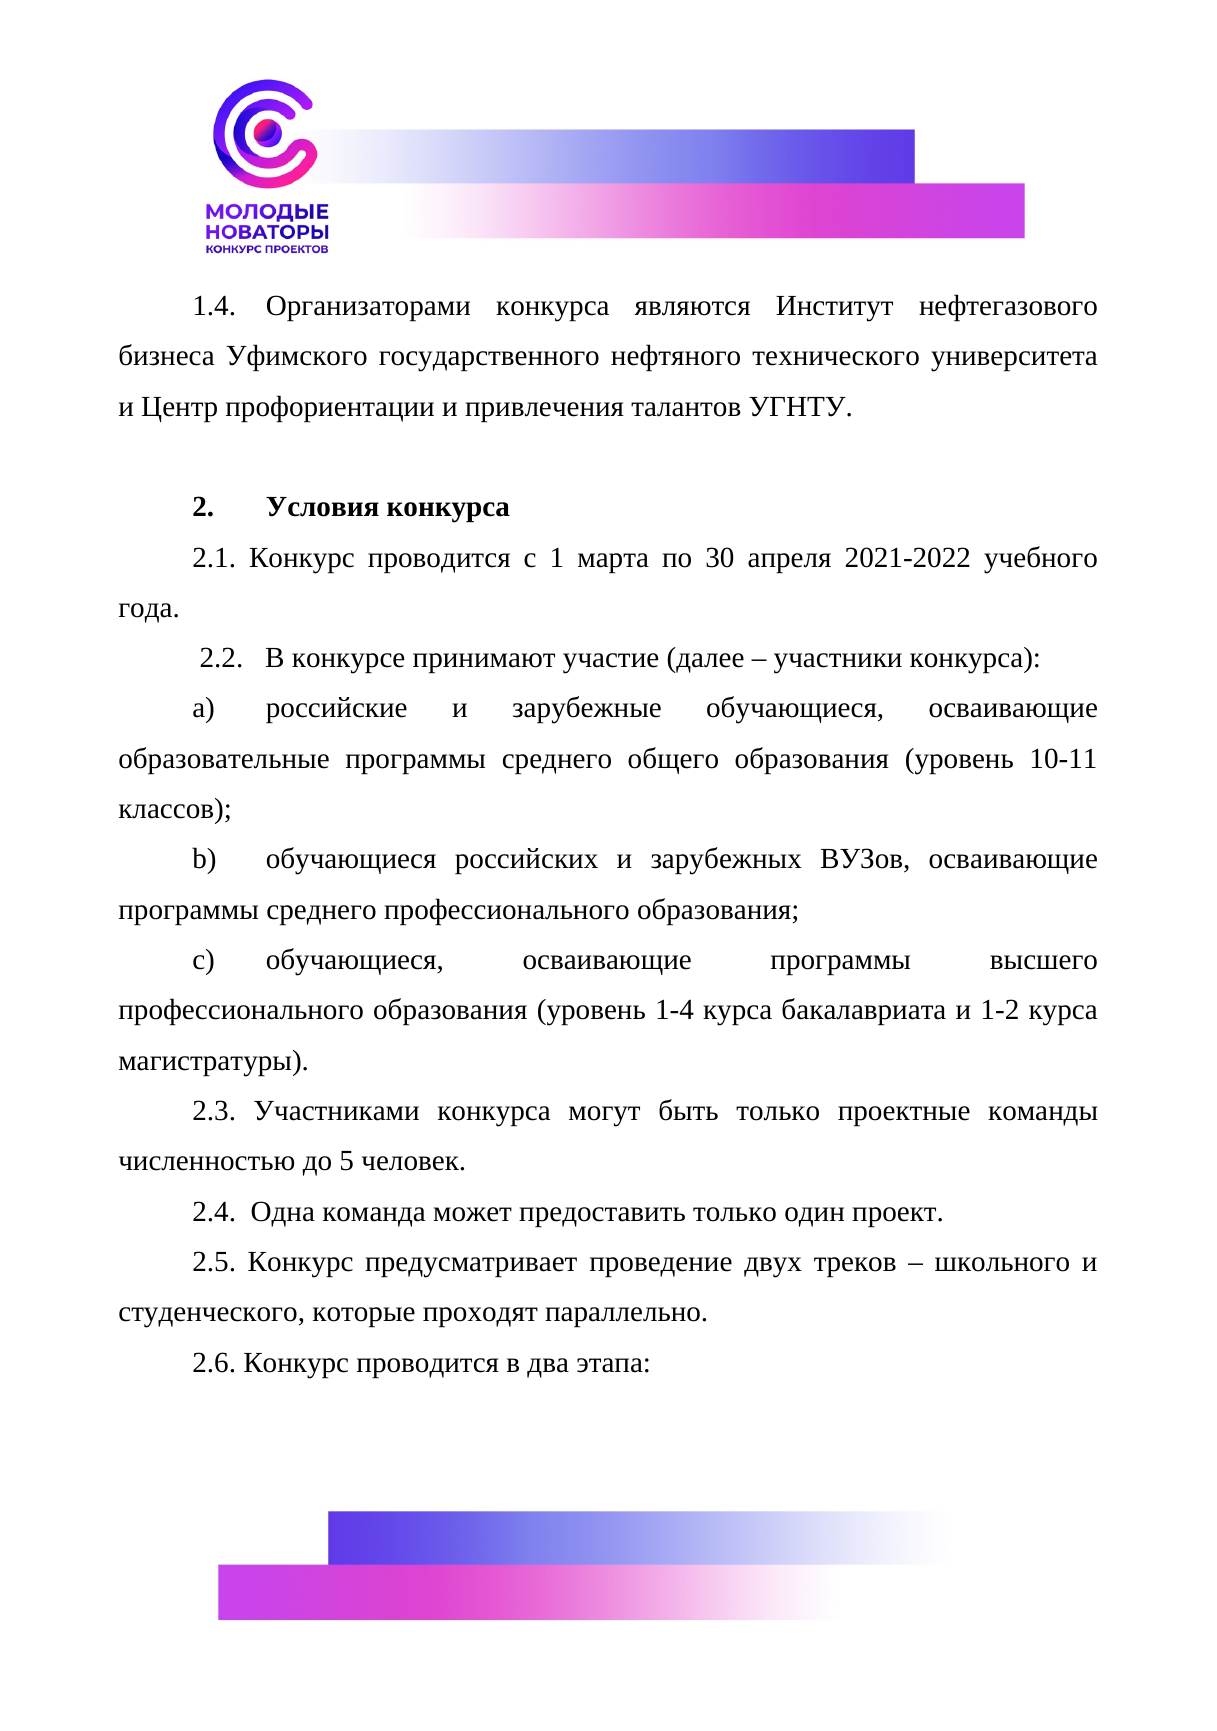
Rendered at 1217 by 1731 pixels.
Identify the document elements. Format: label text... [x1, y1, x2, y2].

list 2.5. Конкурс предусматривает проведение двух треков – школьного и студенческого, которые проходят параллельно. [118, 1244, 1098, 1328]
list обучающиеся, осваивающие программы высшего профессионального образования (уровень 1-4 курса бакалавриата и 1-2 курса магистратуры). [118, 942, 1098, 1076]
list 2.4. Одна команда может предоставить только один проект. [118, 1194, 1098, 1227]
list 2.2. В конкурсе принимают участие (далее – участники конкурса): [118, 640, 1098, 674]
list 2.3. Участниками конкурса могут быть только проектные команды численностью до 5 человек. [118, 1093, 1098, 1177]
picture [118, 1503, 1099, 1629]
list обучающиеся российских и зарубежных ВУЗов, осваивающие программы среднего профессионального образования; [118, 842, 1098, 925]
list 2.1. Конкурс проводится с 1 марта по 30 апреля 2021-2022 учебного года. [118, 540, 1098, 623]
list Условия конкурса [118, 489, 1098, 523]
list 2.6. Конкурс проводится в два этапа: [118, 1345, 1098, 1378]
picture [118, 73, 1099, 261]
list Организаторами конкурса являются Институт нефтегазового бизнеса Уфимского государственного нефтяного технического университета и Центр профориентации и привлечения талантов УГНТУ. [118, 288, 1098, 422]
list российские и зарубежные обучающиеся, осваивающие образовательные программы среднего общего образования (уровень 10-11 классов); [118, 691, 1098, 825]
